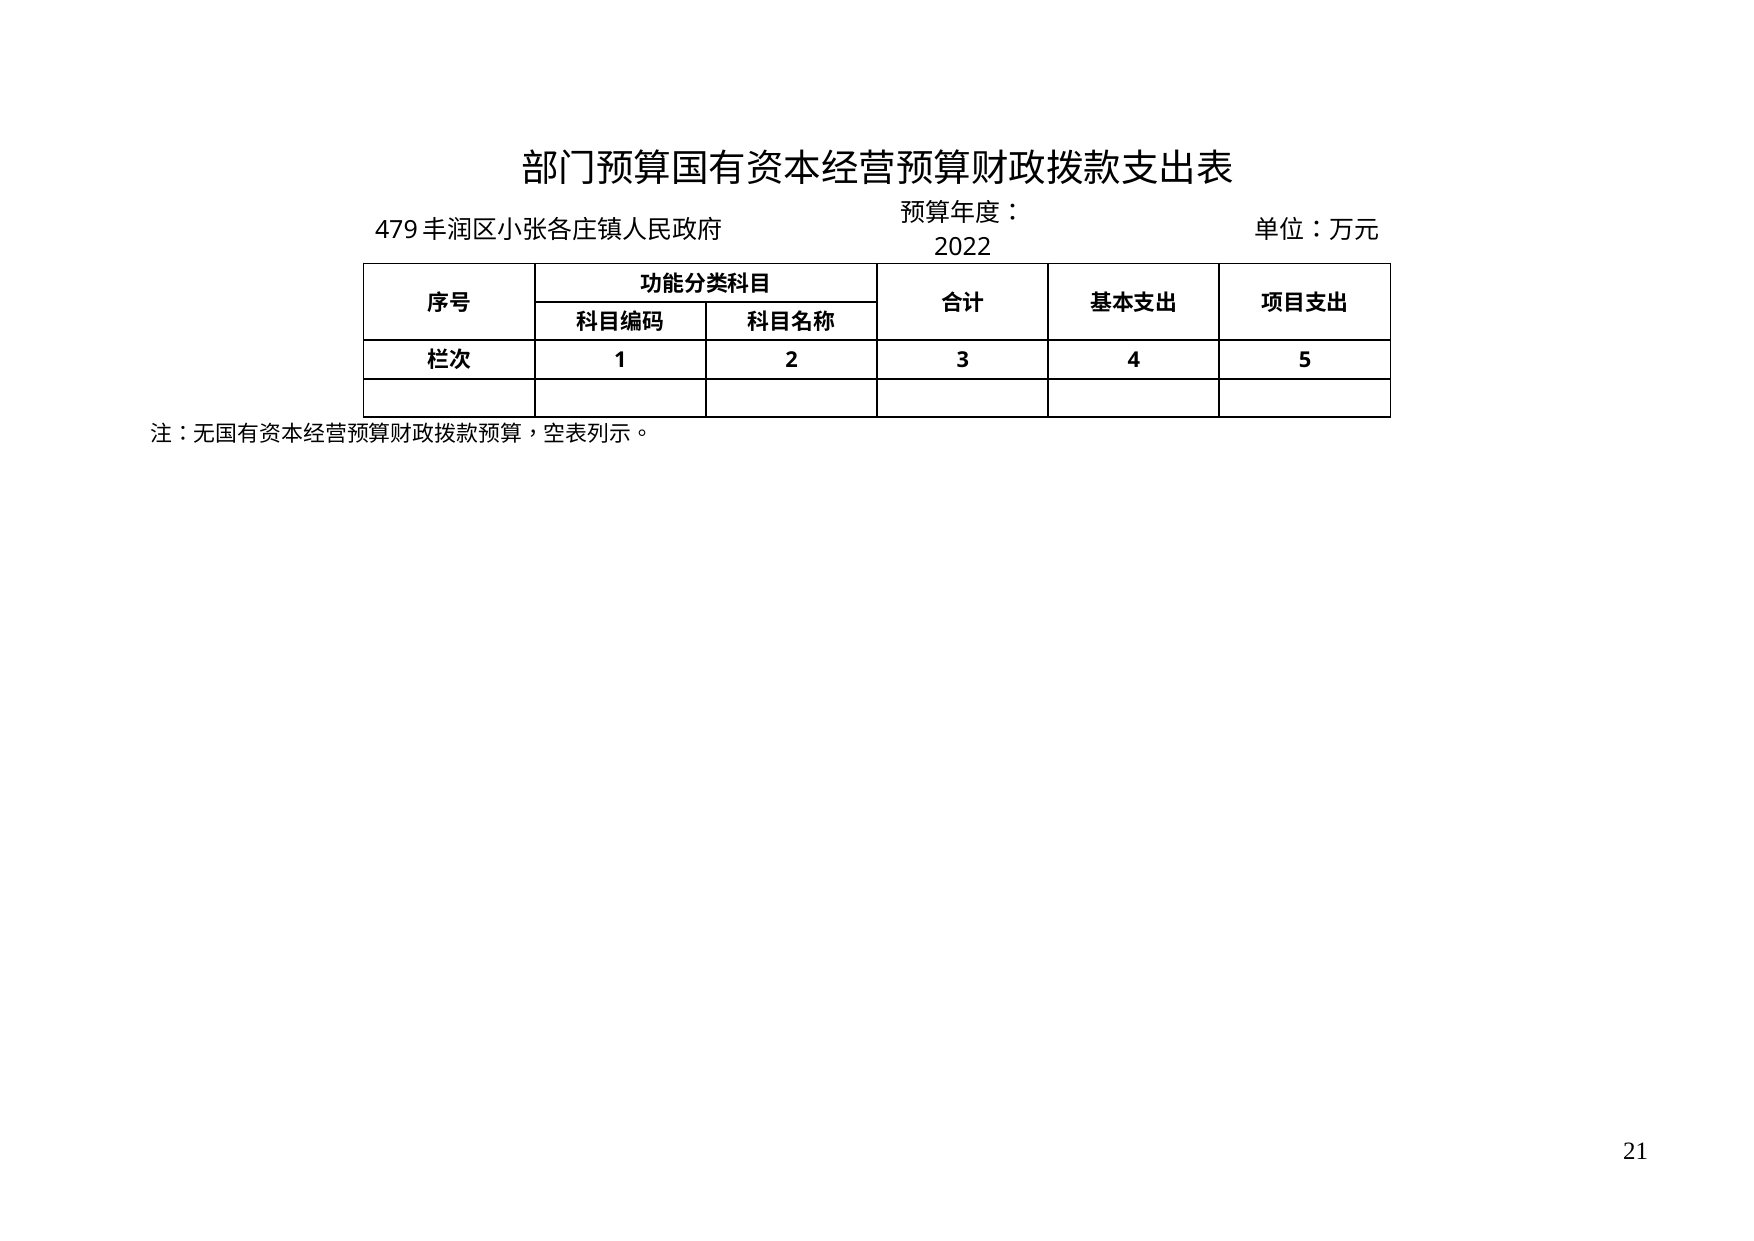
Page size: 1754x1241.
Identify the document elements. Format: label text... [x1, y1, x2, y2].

table_cell 2 [707, 341, 876, 378]
table_cell [1049, 380, 1218, 416]
table_cell [1220, 380, 1390, 416]
table_cell 1 [536, 341, 705, 378]
table_cell [707, 380, 876, 416]
text 注：无国有资本经营预算财政拨款预算，空表列示。 [106, 418, 1648, 448]
table_cell 基本支出 [1049, 264, 1218, 339]
table_cell 项目支出 [1220, 264, 1390, 339]
table_cell 合计 [878, 264, 1047, 339]
table_header 479丰润区小张各庄镇人民政府 [364, 195, 876, 262]
table_cell 序号 [364, 264, 534, 339]
table_cell 5 [1220, 341, 1390, 378]
table_cell [536, 380, 705, 416]
table_cell 功能分类科目 [536, 264, 876, 301]
table_cell 科目名称 [707, 303, 876, 339]
table_header 预算年度：2022 [878, 195, 1047, 262]
table_cell 4 [1049, 341, 1218, 378]
table_cell 科目编码 [536, 303, 705, 339]
table_cell [878, 380, 1047, 416]
table_cell 3 [878, 341, 1047, 378]
table_header 单位：万元 [1049, 195, 1390, 262]
table_cell 栏次 [364, 341, 534, 378]
table_cell [364, 380, 534, 416]
text 部门预算国有资本经营预算财政拨款支出表 [106, 142, 1648, 193]
